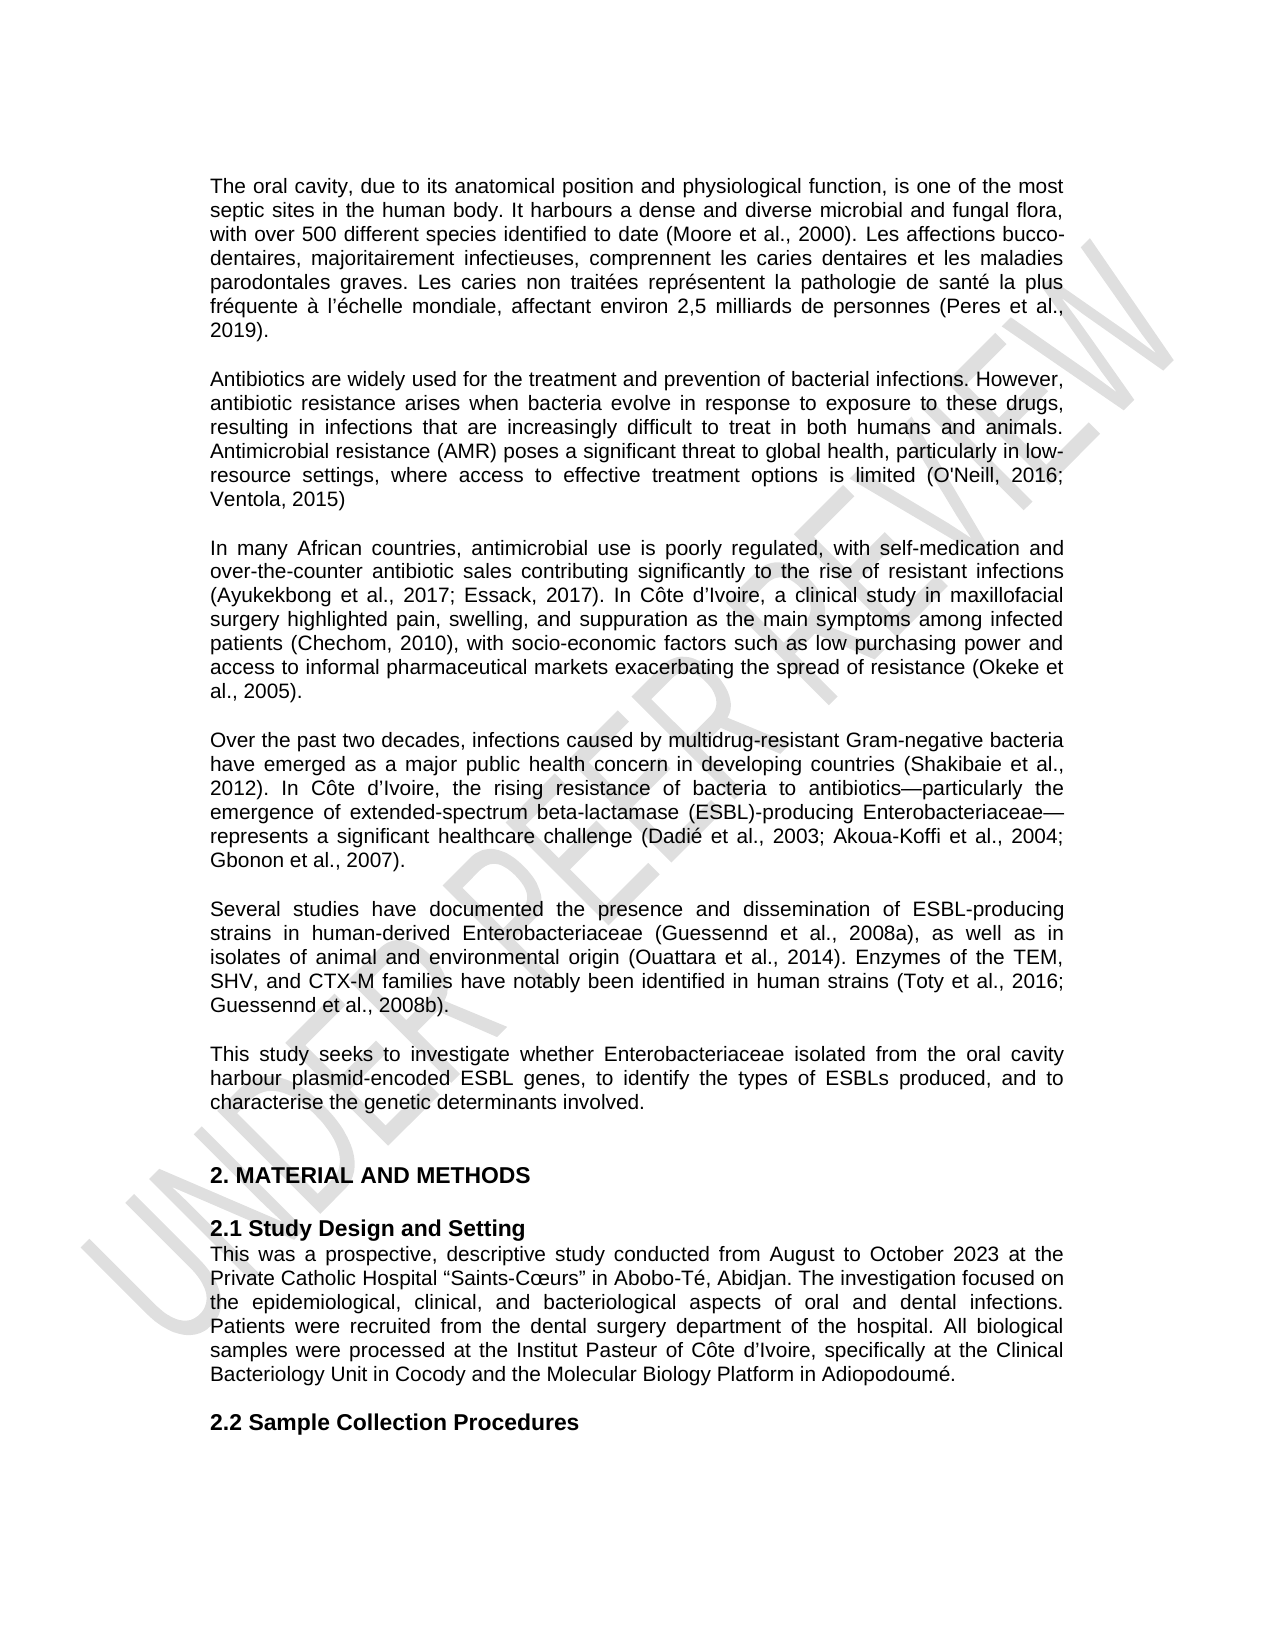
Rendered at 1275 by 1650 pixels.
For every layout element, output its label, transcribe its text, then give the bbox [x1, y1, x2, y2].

text Several studies have documented the presence and dissemination of ESBL-producing strains in human-derived Enterobacteriaceae (Guessennd et al., 2008a), as well as in isolates of animal and environmental origin (Ouattara et al., 2014). Enzymes of the TEM, SHV, and CTX-M families have notably been identified in human strains (Toty et al., 2016; Guessennd et al., 2008b). [210, 897, 1065, 1017]
text 2. material and methods [210, 1162, 1065, 1189]
text In many African countries, antimicrobial use is poorly regulated, with self-medication and over-the-counter antibiotic sales contributing significantly to the rise of resistant infections (Ayukekbong et al., 2017; Essack, 2017). In Côte d’Ivoire, a clinical study in maxillofacial surgery highlighted pain, swelling, and suppuration as the main symptoms among infected patients (Chechom, 2010), with socio-economic factors such as low purchasing power and access to informal pharmaceutical markets exacerbating the spread of resistance (Okeke et al., 2005). [210, 535, 1065, 703]
text 2.2 Sample Collection Procedures [210, 1409, 1065, 1436]
text Over the past two decades, infections caused by multidrug-resistant Gram-negative bacteria have emerged as a major public health concern in developing countries (Shakibaie et al., 2012). In Côte d’Ivoire, the rising resistance of bacteria to antibiotics—particularly the emergence of extended-spectrum beta-lactamase (ESBL)-producing Enterobacteriaceae—represents a significant healthcare challenge (Dadié et al., 2003; Akoua-Koffi et al., 2004; Gbonon et al., 2007). [210, 728, 1065, 872]
text This study seeks to investigate whether Enterobacteriaceae isolated from the oral cavity harbour plasmid-encoded ESBL genes, to identify the types of ESBLs produced, and to characterise the genetic determinants involved. [210, 1042, 1065, 1113]
text This was a prospective, descriptive study conducted from August to October 2023 at the Private Catholic Hospital “Saints-Cœurs” in Abobo-Té, Abidjan. The investigation focused on the epidemiological, clinical, and bacteriological aspects of oral and dental infections. Patients were recruited from the dental surgery department of the hospital. All biological samples were processed at the Institut Pasteur of Côte d’Ivoire, specifically at the Clinical Bacteriology Unit in Cocody and the Molecular Biology Platform in Adiopodoumé. [210, 1242, 1065, 1385]
text 2.1 Study Design and Setting [210, 1215, 1065, 1242]
text The oral cavity, due to its anatomical position and physiological function, is one of the most septic sites in the human body. It harbours a dense and diverse microbial and fungal flora, with over 500 different species identified to date (Moore et al., 2000). Les affections bucco-dentaires, majoritairement infectieuses, comprennent les caries dentaires et les maladies parodontales graves. Les caries non traitées représentent la pathologie de santé la plus fréquente à l’échelle mondiale, affectant environ 2,5 milliards de personnes (Peres et al., 2019). [210, 174, 1065, 342]
text Antibiotics are widely used for the treatment and prevention of bacterial infections. However, antibiotic resistance arises when bacteria evolve in response to exposure to these drugs, resulting in infections that are increasingly difficult to treat in both humans and animals. Antimicrobial resistance (AMR) poses a significant threat to global health, particularly in low-resource settings, where access to effective treatment options is limited (O'Neill, 2016; Ventola, 2015) [210, 367, 1065, 510]
